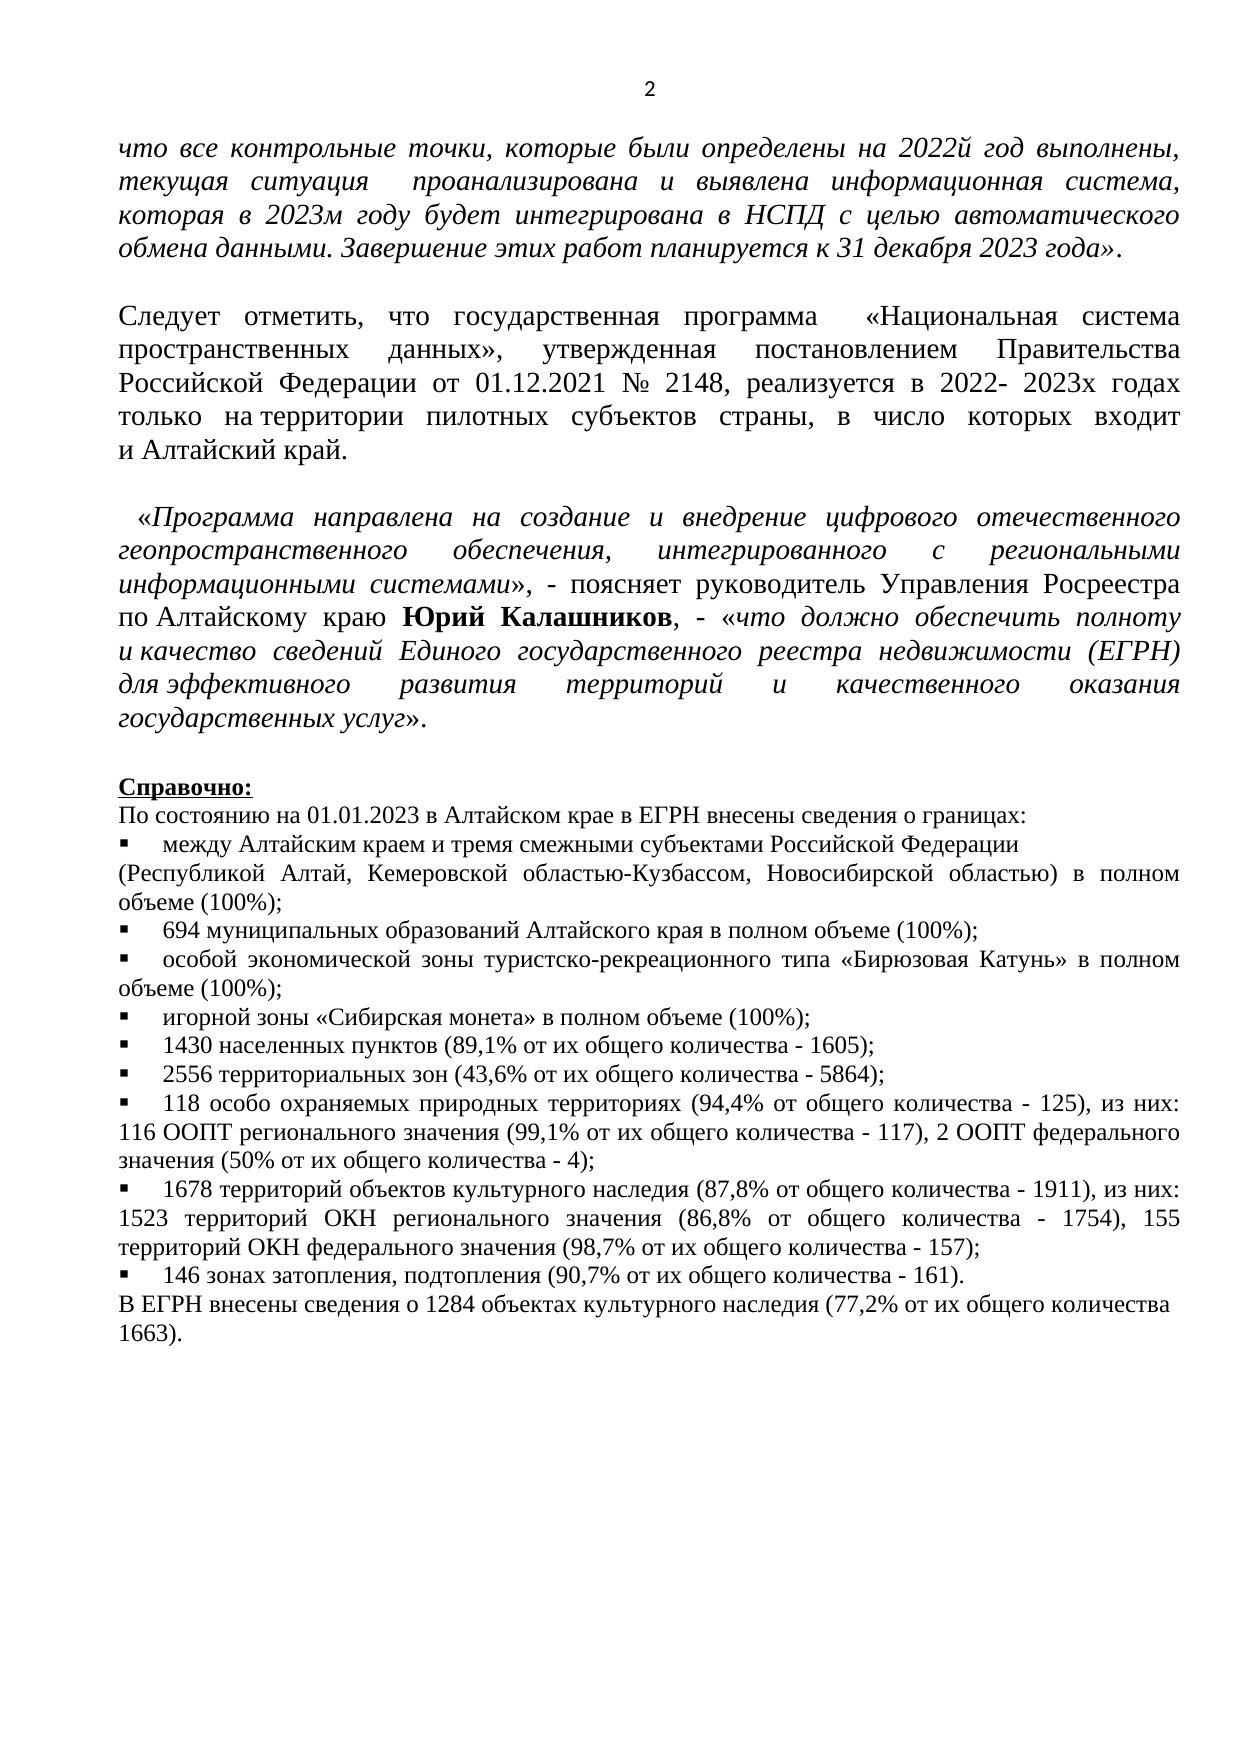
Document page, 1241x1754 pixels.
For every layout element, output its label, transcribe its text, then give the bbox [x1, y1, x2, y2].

text Справочно: [118, 772, 1181, 801]
list 694 муниципальных образований Алтайского края в полном объеме (100%); [118, 916, 1181, 944]
list между Алтайским краем и тремя смежными субъектами Российской Федерации [118, 829, 1181, 858]
text (Республикой Алтай, Кемеровской областью-Кузбассом, Новосибирской областью) в полном объеме (100%); [118, 858, 1181, 916]
text «Программа направлена на создание и внедрение цифрового отечественного геопространственного обеспечения, интегрированного с региональными информационными системами», - поясняет руководитель Управления Росреестра по Алтайскому краю Юрий Калашников, - «что должно обеспечить полноту и качество сведений Единого государственного реестра недвижимости (ЕГРН) для эффективного развития территорий и качественного оказания государственных услуг». [118, 499, 1181, 734]
text 1663). [118, 1318, 1181, 1347]
text По состоянию на 01.01.2023 в Алтайском крае в ЕГРН внесены сведения о границах: [118, 801, 1181, 829]
list 1678 территорий объектов культурного наследия (87,8% от общего количества - 1911), из них: 1523 территорий ОКН регионального значения (86,8% от общего количества - 1754), 155 территорий ОКН федерального значения (98,7% от их общего количества - 157); [118, 1174, 1181, 1261]
list 146 зонах затопления, подтопления (90,7% от их общего количества - 161). [118, 1261, 1181, 1289]
list 118 особо охраняемых природных территориях (94,4% от общего количества - 125), из них: 116 ООПТ регионального значения (99,1% от их общего количества - 117), 2 ООПТ федерального значения (50% от их общего количества - 4); [118, 1088, 1181, 1174]
list игорной зоны «Сибирская монета» в полном объеме (100%); [118, 1002, 1181, 1031]
text Следует отметить, что государственная программа «Национальная система пространственных данных», утвержденная постановлением Правительства Российской Федерации от 01.12.2021 № 2148, реализуется в 2022- 2023х годах только на территории пилотных субъектов страны, в число которых входит и Алтайский край. [118, 298, 1181, 465]
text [118, 130, 1181, 264]
list 2556 территориальных зон (43,6% от их общего количества - 5864); [118, 1059, 1181, 1088]
text В ЕГРН внесены сведения о 1284 объектах культурного наследия (77,2% от их общего количества [118, 1289, 1181, 1318]
list особой экономической зоны туристско-рекреационного типа «Бирюзовая Катунь» в полном объеме (100%); [118, 944, 1181, 1002]
list 1430 населенных пунктов (89,1% от их общего количества - 1605); [118, 1031, 1181, 1059]
